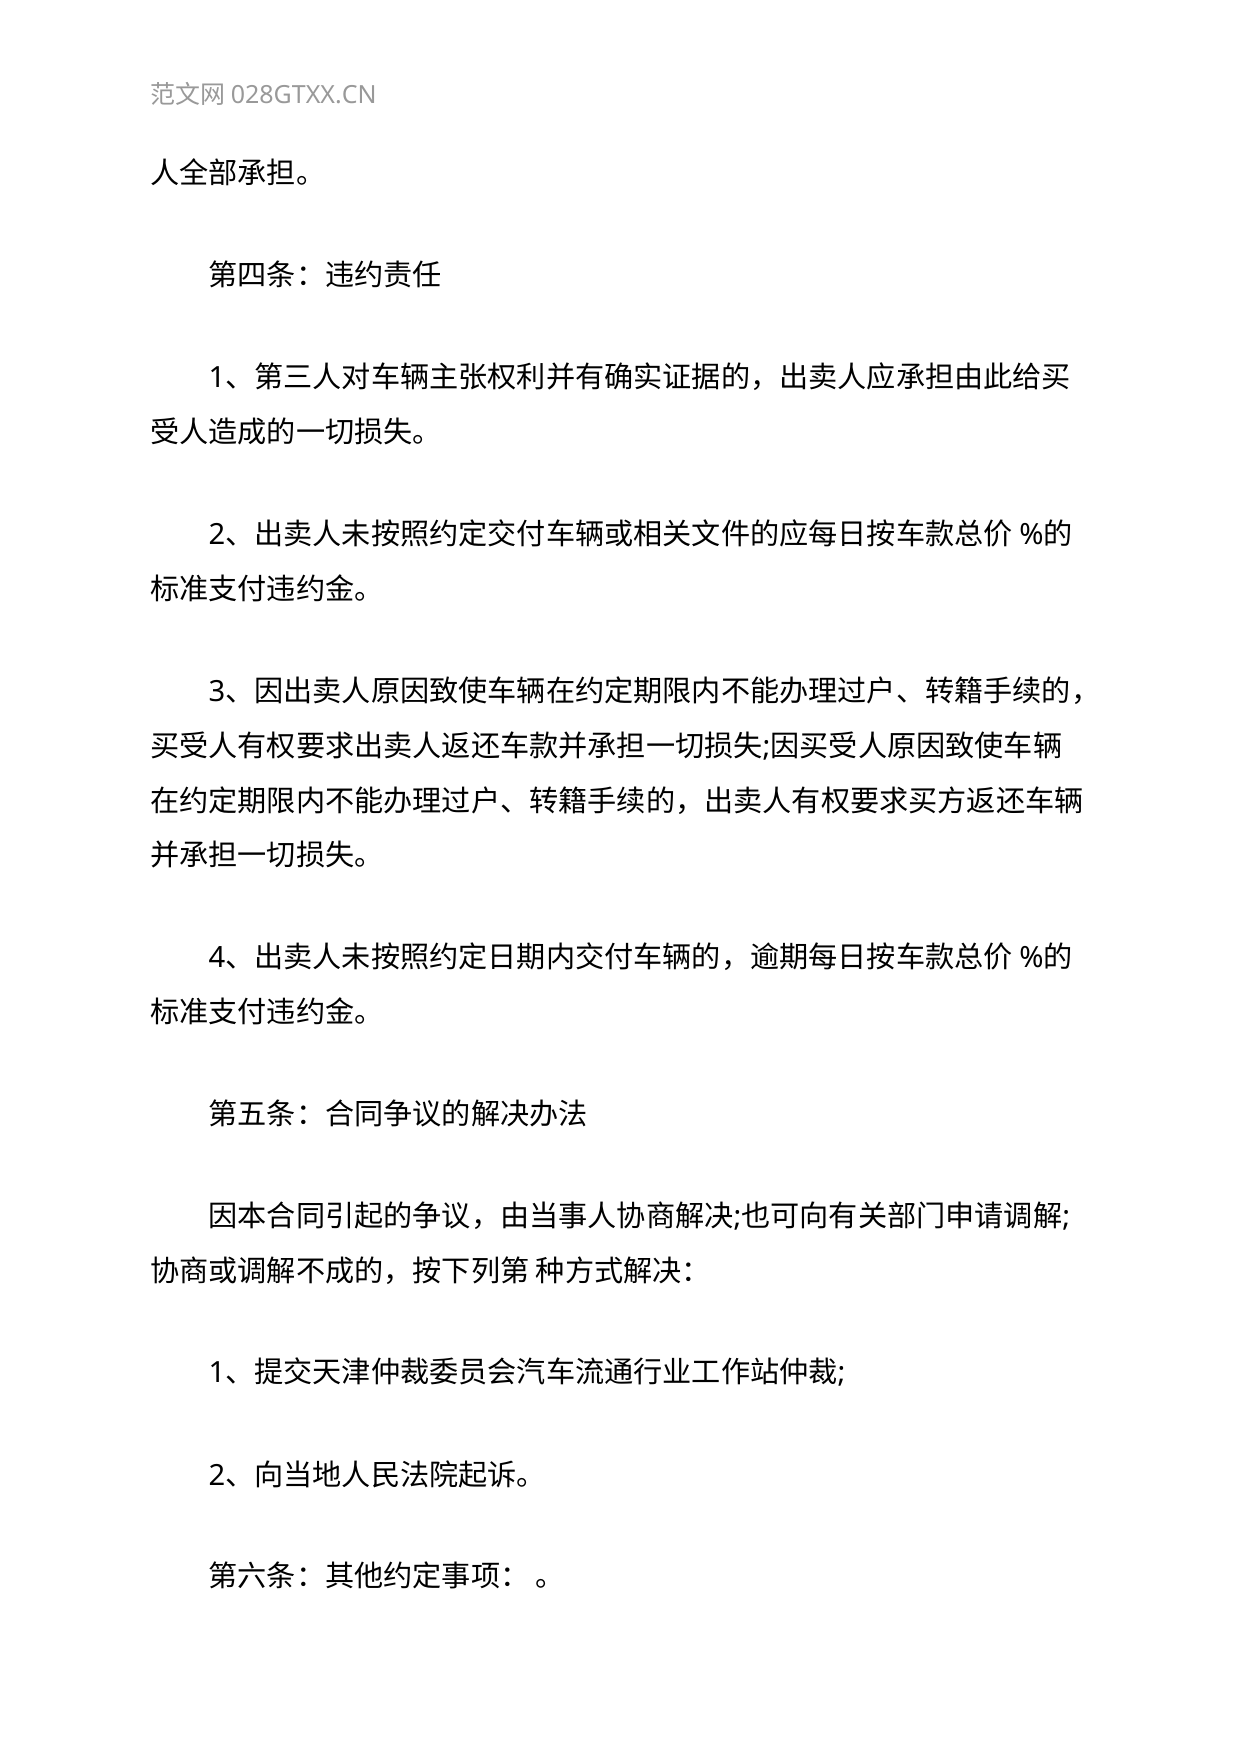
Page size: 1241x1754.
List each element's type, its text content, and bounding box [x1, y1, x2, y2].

text 第五条：合同争议的解决办法 [150, 1091, 1090, 1133]
text 1、提交天津仲裁委员会汽车流通行业工作站仲裁; [150, 1349, 1090, 1391]
text 第四条：违约责任 [150, 252, 1090, 294]
text 2、出卖人未按照约定交付车辆或相关文件的应每日按车款总价 %的标准支付违约金。 [150, 510, 1090, 608]
text 1、第三人对车辆主张权利并有确实证据的，出卖人应承担由此给买受人造成的一切损失。 [150, 353, 1090, 451]
text 2、向当地人民法院起诉。 [150, 1451, 1090, 1493]
text 4、出卖人未按照约定日期内交付车辆的，逾期每日按车款总价 %的标准支付违约金。 [150, 934, 1090, 1031]
text 第六条：其他约定事项： 。 [150, 1553, 1090, 1595]
text 因本合同引起的争议，由当事人协商解决;也可向有关部门申请调解;协商或调解不成的，按下列第 种方式解决： [150, 1192, 1090, 1289]
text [150, 150, 1090, 192]
text 3、因出卖人原因致使车辆在约定期限内不能办理过户、转籍手续的，买受人有权要求出卖人返还车款并承担一切损失;因买受人原因致使车辆在约定期限内不能办理过户、转籍手续的，出卖人有权要求买方返还车辆并承担一切损失。 [150, 667, 1090, 874]
